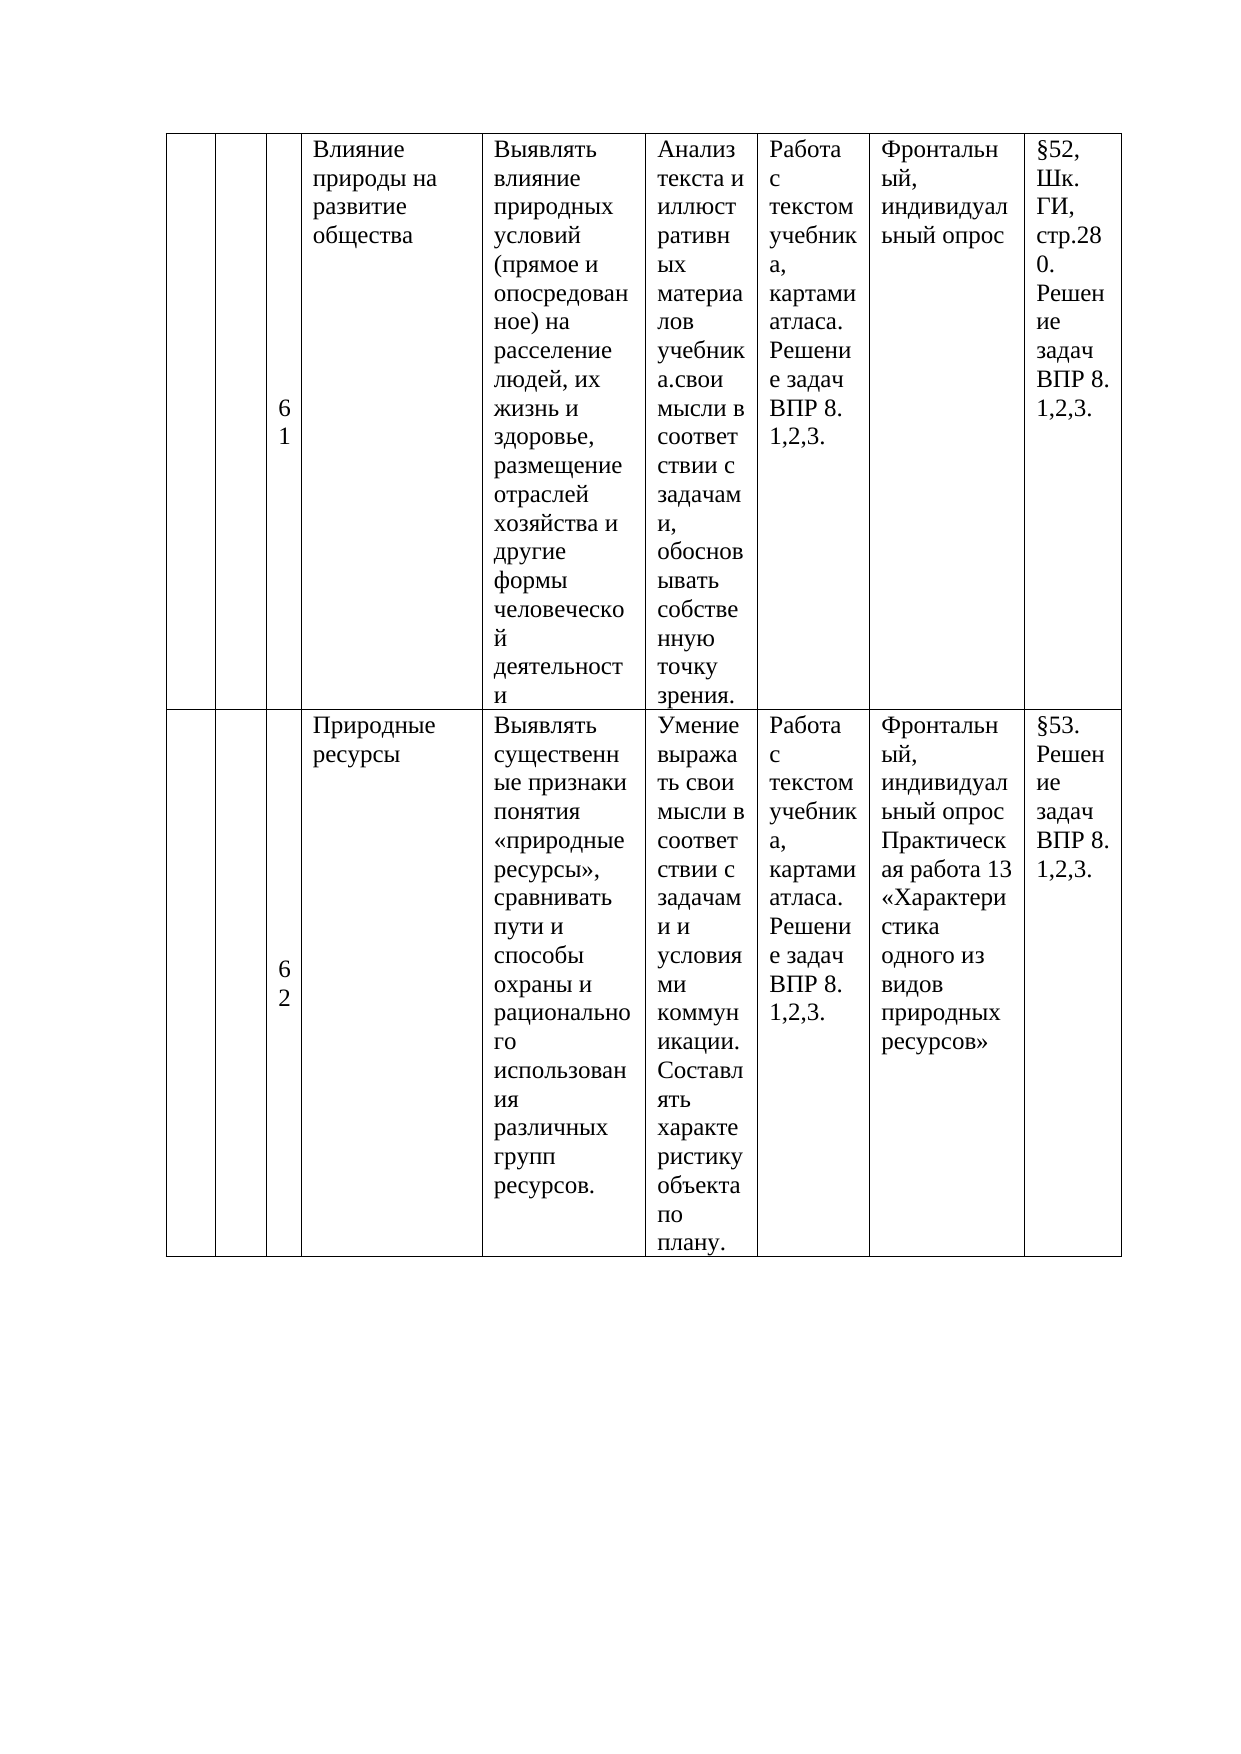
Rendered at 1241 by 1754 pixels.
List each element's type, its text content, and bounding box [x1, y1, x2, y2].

table_cell §52, Шк. ГИ, стр.280. Решение задач ВПР 8. 1,2,3. [1025, 134, 1121, 709]
table_cell Выявлять существенные признаки понятия «природные ресурсы», сравнивать пути и способы охраны и рационального использования различных групп ресурсов. [483, 710, 645, 1256]
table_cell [758, 710, 869, 1256]
table_cell Природные ресурсы [302, 710, 482, 1256]
table_cell 62 [267, 710, 301, 1256]
table_cell [216, 134, 266, 709]
table_cell [216, 710, 266, 1256]
table_cell §53. Решение задач ВПР 8. 1,2,3. [1025, 710, 1121, 1256]
table_cell Фронтальный, индивидуальный опрос Практическая работа 13 «Характеристика одного из видов природных ресурсов» [870, 710, 1024, 1256]
table_cell [167, 134, 215, 709]
table_cell 61 [267, 134, 301, 709]
table_cell Работа с текстом учебника, картами атласа. Решение задач ВПР 8. 1,2,3. [758, 134, 869, 709]
table_cell Фронтальный, индивидуальный опрос [870, 134, 1024, 709]
table_cell Влияние природы на развитие общества [302, 134, 482, 709]
table_cell [167, 710, 215, 1256]
table_cell Выявлять влияние природных условий (прямое и опосредованное) на расселение людей, их жизнь и здоровье, размещение отраслей хозяйства и другие формы человеческой деятельности [483, 134, 645, 709]
table_cell Анализ текста и иллюстративных материалов учебника.свои мысли в соответствии с задачами, обосновывать собственную точку зрения. [646, 134, 757, 709]
table_cell Умение выражать свои мысли в соответствии с задачами и условиями коммуникации. Составлять характеристику объекта по плану. [646, 710, 757, 1256]
